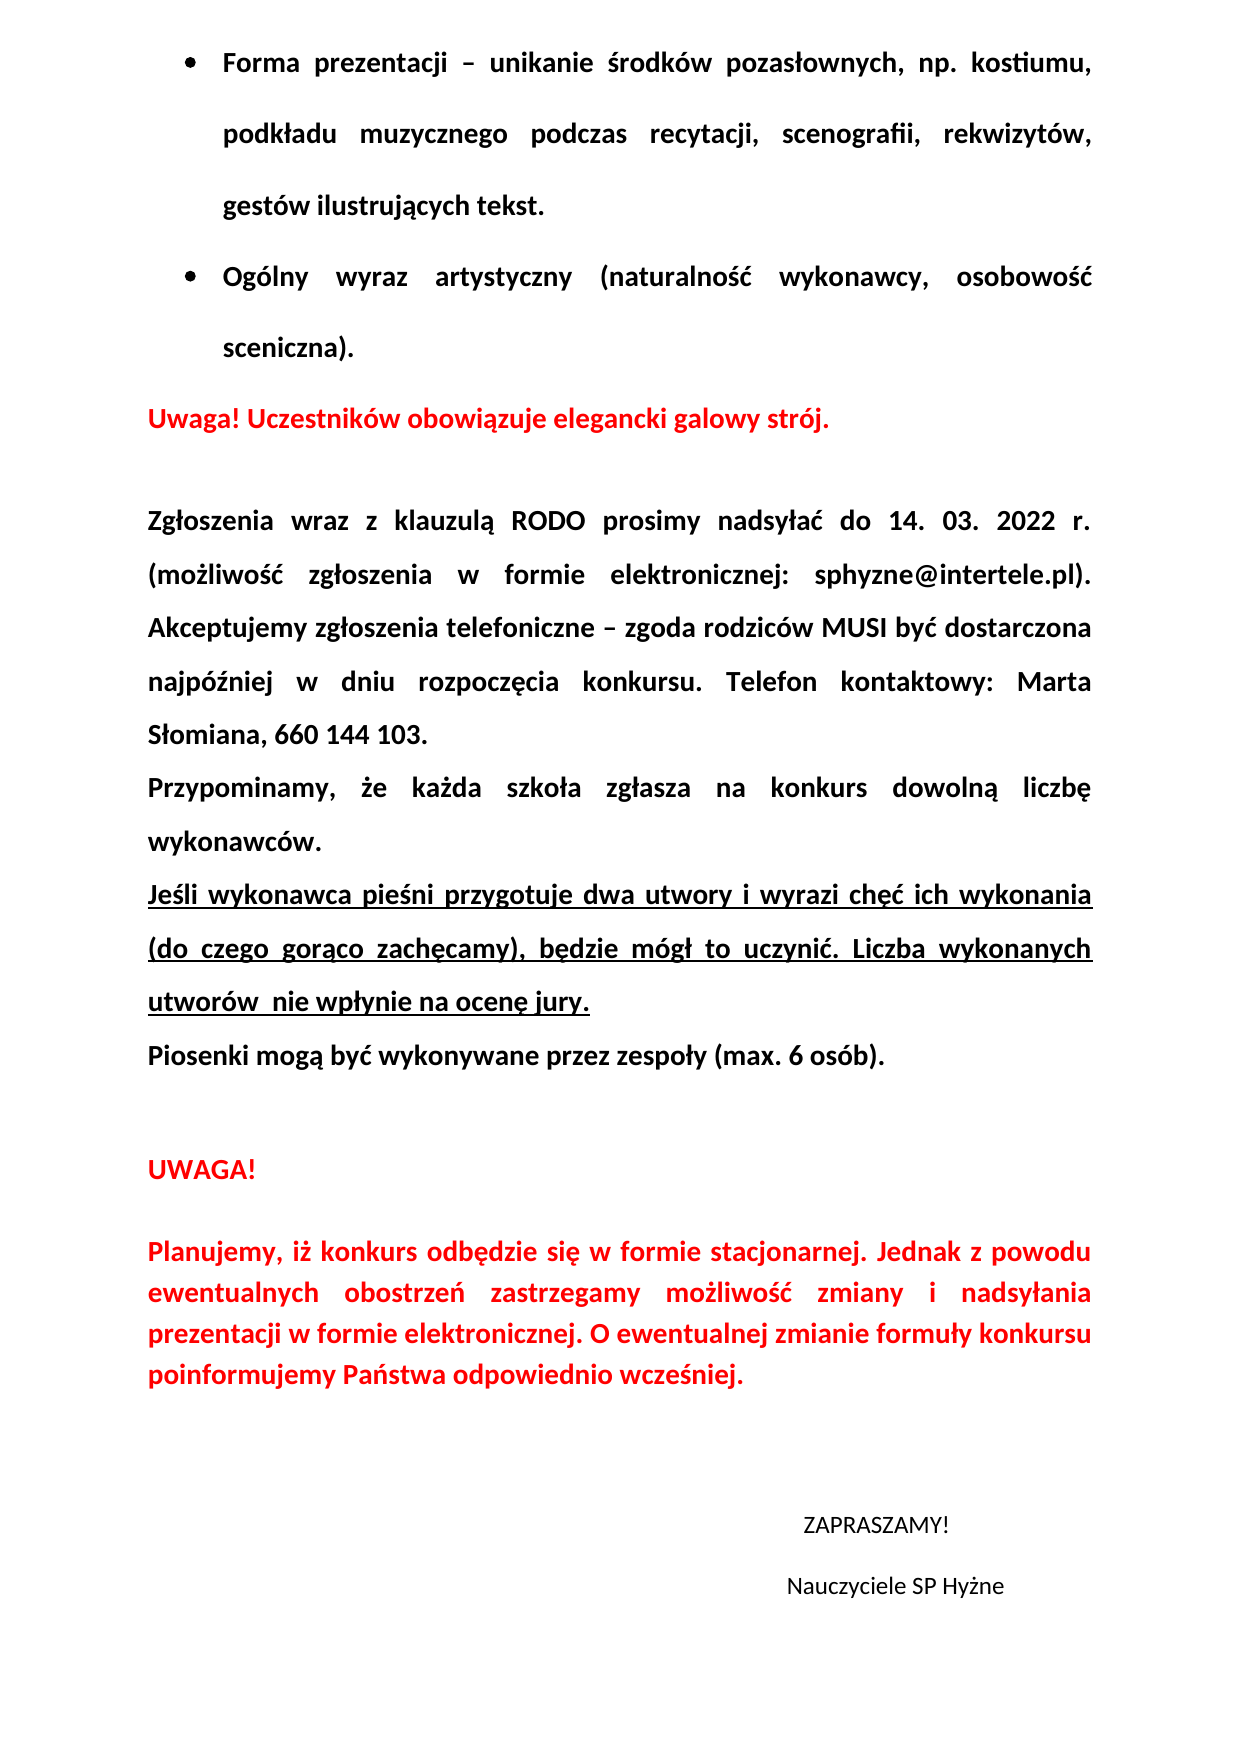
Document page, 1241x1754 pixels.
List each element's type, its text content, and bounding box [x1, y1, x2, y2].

list Ogólny wyraz artystyczny (naturalność wykonawcy, osobowość sceniczna). [185, 258, 1093, 365]
text Piosenki mogą być wykonywane przez zespoły (max. 6 osób). [148, 1037, 1093, 1072]
text Uwaga! Uczestników obowiązuje elegancki galowy strój. [148, 401, 1093, 436]
text Planujemy, iż konkurs odbędzie się w formie stacjonarnej. Jednak z powodu ewentualnych obostrzeń zastrzegamy możliwość zmiany i nadsyłania prezentacji w formie elektronicznej. O ewentualnej zmianie formuły konkursu poinformujemy Państwa odpowiednio wcześniej. [148, 1233, 1093, 1392]
text Jeśli wykonawca pieśni przygotuje dwa utwory i wyrazi chęć ich wykonania (do czego gorąco zachęcamy), będzie mógł to uczynić. Liczba wykonanych utworów nie wpłynie na ocenę jury. [148, 909, 1093, 960]
text Jeśli wykonawca pieśni przygotuje dwa utwory i wyrazi chęć ich wykonania (do czego gorąco zachęcamy), będzie mógł to uczynić. Liczba wykonanych utworów nie wpłynie na ocenę jury. [148, 876, 1093, 907]
text ZAPRASZAMY! [148, 1509, 1093, 1540]
list Forma prezentacji – unikanie środków pozasłownych, np. kostiumu, podkładu muzycznego podczas recytacji, scenografii, rekwizytów, gestów ilustrujących tekst. [185, 44, 1093, 222]
text Jeśli wykonawca pieśni przygotuje dwa utwory i wyrazi chęć ich wykonania (do czego gorąco zachęcamy), będzie mógł to uczynić. Liczba wykonanych utworów nie wpłynie na ocenę jury. [148, 962, 1093, 1019]
text Zgłoszenia wraz z klauzulą RODO prosimy nadsyłać do 14. 03. 2022 r. (możliwość zgłoszenia w formie elektronicznej: sphyzne@intertele.pl). Akceptujemy zgłoszenia telefoniczne – zgoda rodziców MUSI być dostarczona najpóźniej w dniu rozpoczęcia konkursu. Telefon kontaktowy: Marta Słomiana, 660 144 103. [148, 502, 1093, 752]
text Nauczyciele SP Hyżne [148, 1570, 1093, 1601]
text UWAGA! [148, 1151, 1093, 1187]
text Przypominamy, że każda szkoła zgłasza na konkurs dowolną liczbę wykonawców. [148, 769, 1093, 859]
